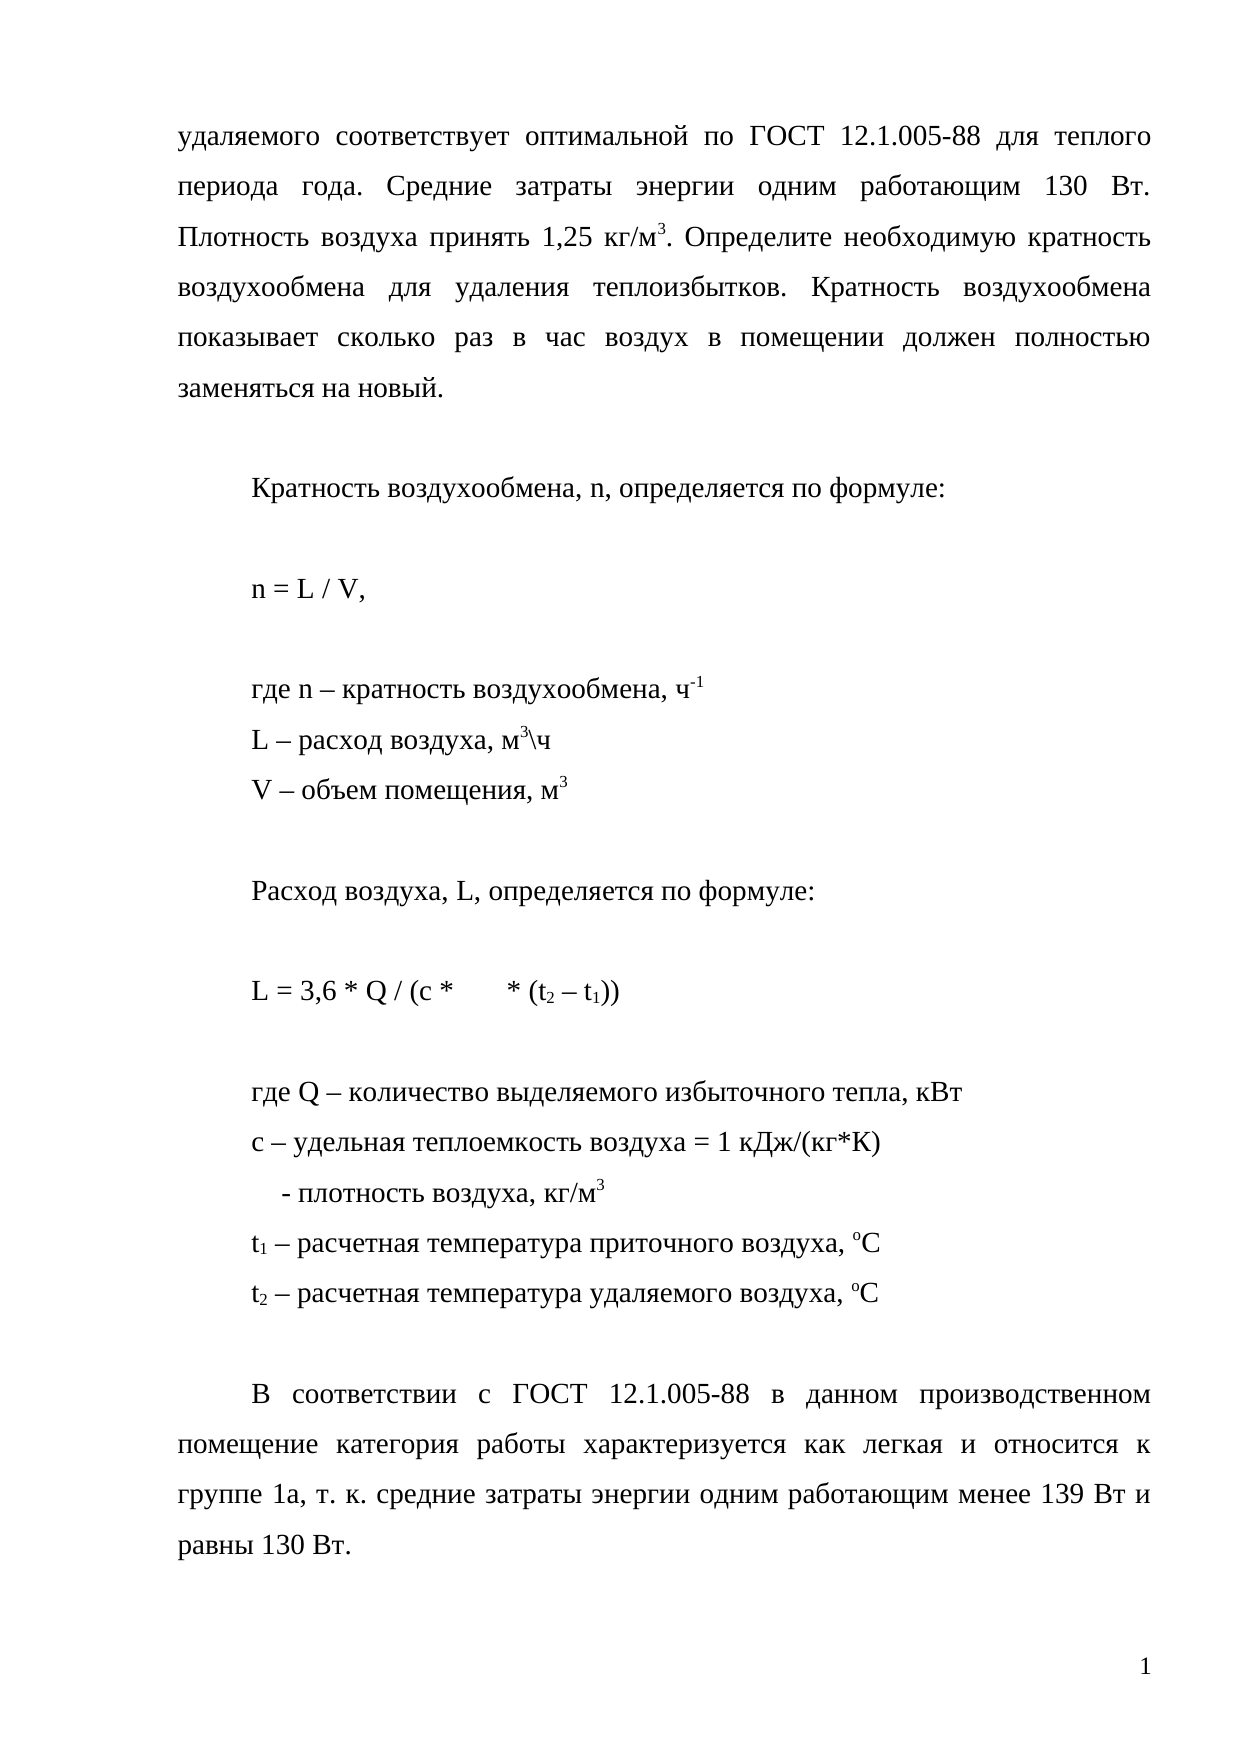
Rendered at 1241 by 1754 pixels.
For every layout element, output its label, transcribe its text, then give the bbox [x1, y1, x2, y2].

text V – объем помещения, м3 [177, 772, 1152, 806]
text L = 3,6 * Q / (с * * (t2 – t1)) [177, 973, 1152, 1007]
text L – расход воздуха, м3\ч [177, 722, 1152, 755]
text Расход воздуха, L, определяется по формуле: [177, 873, 1152, 906]
text где n – кратность воздухообмена, ч-1 [177, 672, 1152, 705]
text  - плотность воздуха, кг/м3 [177, 1175, 1152, 1208]
text t1 – расчетная температура приточного воздуха, оС [177, 1225, 1152, 1258]
text В соответствии с ГОСТ 12.1.005-88 в данном производственном помещение категория работы характеризуется как легкая и относится к группе 1а, т. к. средние затраты энергии одним работающим менее 139 Вт и равны 130 Вт. [177, 1376, 1152, 1560]
text где Q – количество выделяемого избыточного тепла, кВт [177, 1074, 1152, 1108]
text с – удельная теплоемкость воздуха = 1 кДж/(кг*К) [177, 1124, 1152, 1158]
text Кратность воздухообмена, n, определяется по формуле: [177, 470, 1152, 504]
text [177, 118, 1152, 403]
text t2 – расчетная температура удаляемого воздуха, оС [177, 1275, 1152, 1309]
text n = L / V, [177, 571, 1152, 604]
